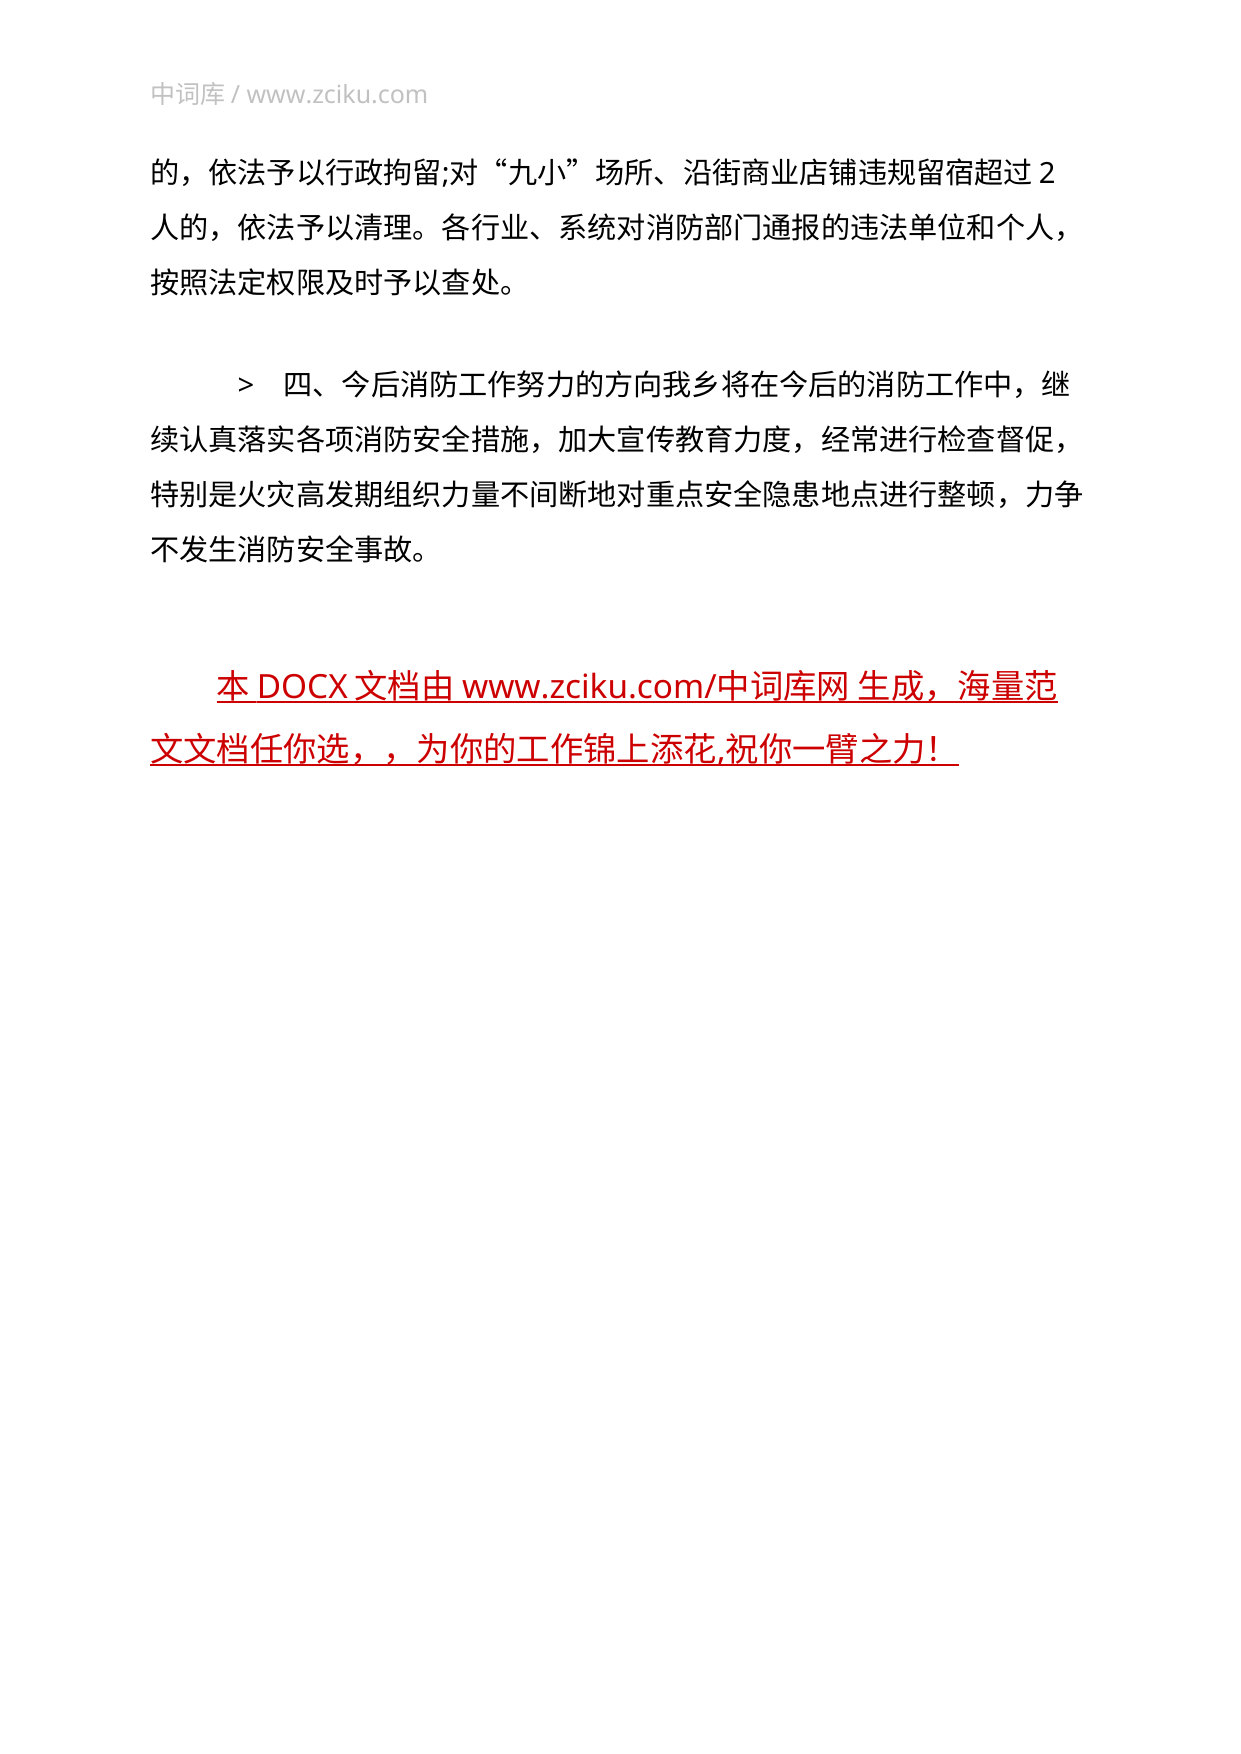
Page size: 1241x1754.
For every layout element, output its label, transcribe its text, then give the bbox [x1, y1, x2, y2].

text 本DOCX文档由 www.zciku.com/中词库网 生成，海量范文文档任你选，，为你的工作锦上添花,祝你一臂之力！ [150, 659, 1090, 771]
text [150, 150, 1090, 302]
text > 四、今后消防工作努力的方向我乡将在今后的消防工作中，继续认真落实各项消防安全措施，加大宣传教育力度，经常进行检查督促，特别是火灾高发期组织力量不间断地对重点安全隐患地点进行整顿，力争不发生消防安全事故。 [150, 362, 1090, 569]
